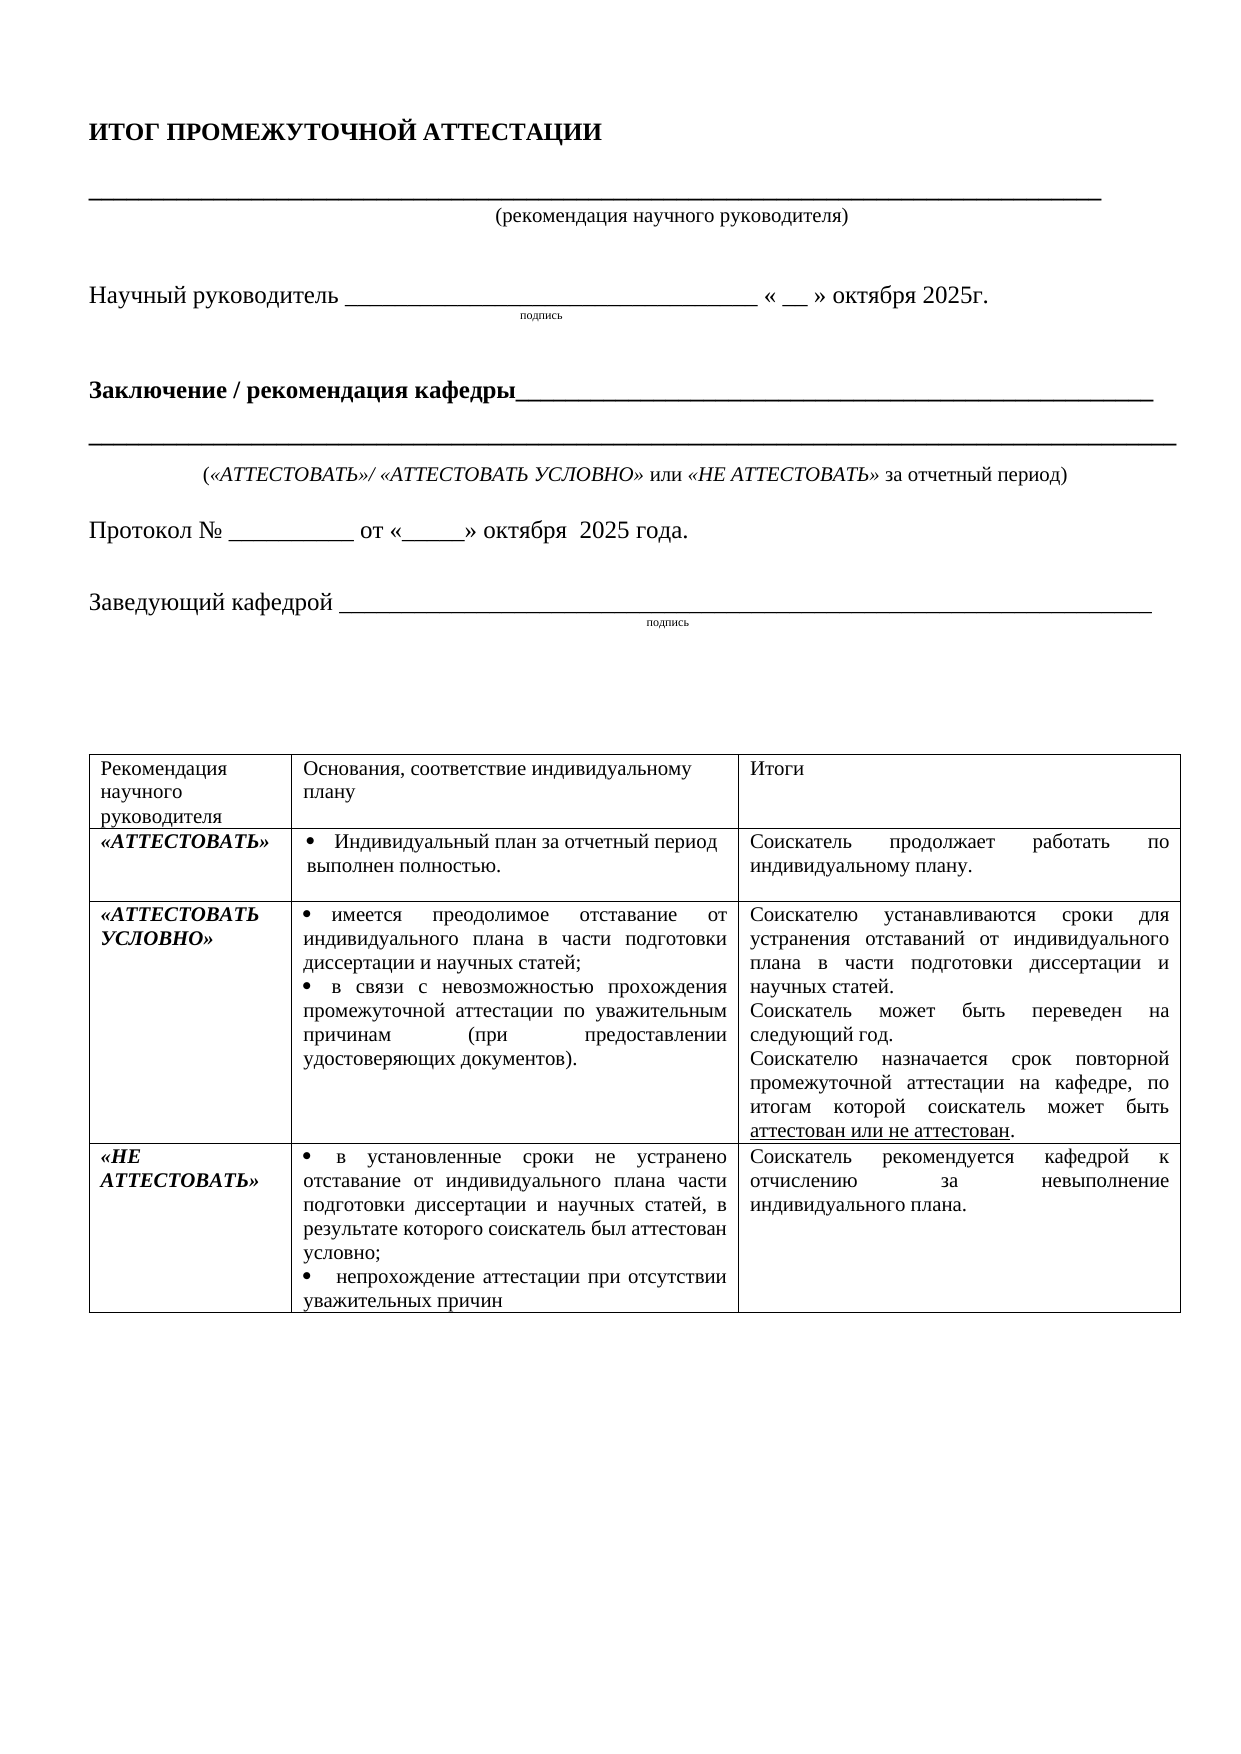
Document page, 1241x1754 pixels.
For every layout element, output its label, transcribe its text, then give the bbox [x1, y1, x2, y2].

table_cell Индивидуальный план за отчетный период выполнен полностью. [292, 829, 738, 901]
table_cell имеется преодолимое отставание от индивидуального плана в части подготовки диссертации и научных статей; в связи с невозможностью прохождения промежуточной аттестации по уважительным причинам (при предоставлении удостоверяющих документов). [292, 902, 738, 1142]
table_cell «НЕ АТТЕСТОВАТЬ» [90, 1144, 291, 1312]
table_cell «АТТЕСТОВАТЬ УСЛОВНО» [90, 902, 291, 1142]
text ИТОГ ПРОМЕЖУТОЧНОЙ АТТЕСТАЦИИ [89, 117, 1181, 145]
table_cell Соискатель продолжает работать по индивидуальному плану. [739, 829, 1180, 901]
text Заключение / рекомендация кафедры___________________________________________________ [89, 376, 1181, 404]
text подпись [89, 615, 1181, 639]
text _______________________________________________________________________________________ [89, 419, 1181, 447]
table_cell в установленные сроки не устранено отставание от индивидуального плана части подготовки диссертации и научных статей, в результате которого соискатель был аттестован условно; непрохождение аттестации при отсутствии уважительных причин [292, 1144, 738, 1312]
text («АТТЕСТОВАТЬ»/ «АТТЕСТОВАТЬ УСЛОВНО» или «НЕ АТТЕСТОВАТЬ» за отчетный период) [89, 462, 1181, 486]
text Заведующий кафедрой _________________________________________________________________ [89, 587, 1181, 615]
table_header Основания, соответствие индивидуальному плану [292, 755, 738, 828]
table_cell Соискатель рекомендуется кафедрой к отчислению за невыполнение индивидуального плана. [739, 1144, 1180, 1312]
table_cell Соискателю устанавливаются сроки для устранения отставаний от индивидуального плана в части подготовки диссертации и научных статей. Соискатель может быть переведен на следующий год. Соискателю назначается срок повторной промежуточной аттестации на кафедре, по итогам которой соискатель может быть аттестован или не аттестован. [739, 902, 1180, 1142]
text (рекомендация научного руководителя) [89, 203, 1181, 227]
text Протокол № __________ от «_____» октября 2025 года. [89, 515, 1187, 543]
table_cell «АТТЕСТОВАТЬ» [90, 829, 291, 901]
text подпись [89, 308, 1181, 332]
text _________________________________________________________________________________ [89, 174, 1181, 203]
text Научный руководитель _________________________________ « __ » октября 2025г. [89, 280, 1181, 308]
table_header Итоги [739, 755, 1180, 828]
table_header Рекомендация научного руководителя [90, 755, 291, 828]
